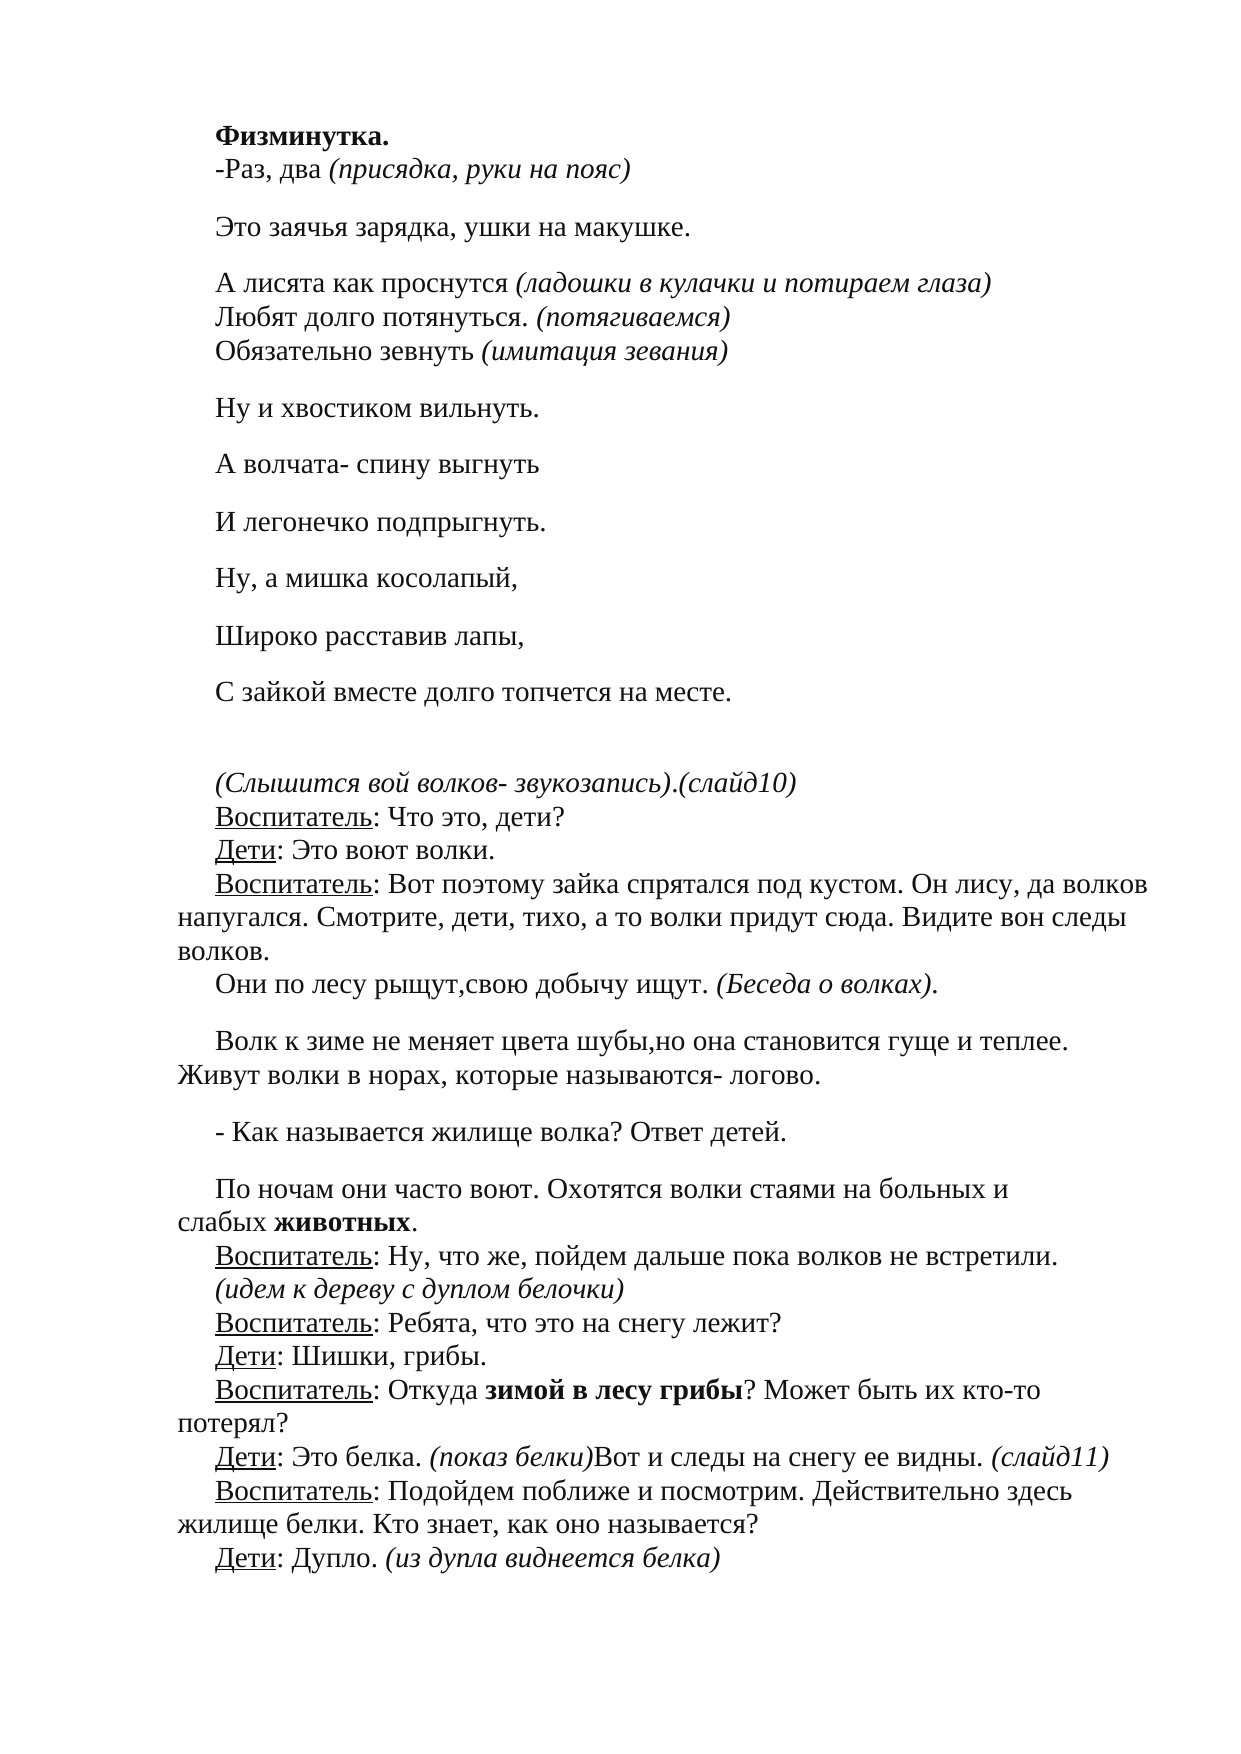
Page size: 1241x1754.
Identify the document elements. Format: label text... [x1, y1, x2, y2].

text (Слышится вой волков- звукозапись).(слайд10) [177, 765, 1152, 799]
text Воспитатель: Ребята, что это на снегу лежит? [177, 1305, 1152, 1338]
text Дети: Это белка. (показ белки)Вот и следы на снегу ее видны. (слайд11) [177, 1439, 1152, 1473]
text Воспитатель: Что это, дети? [177, 799, 1152, 832]
text Дети: Дупло. (из дупла виднеется белка) [177, 1540, 1152, 1573]
text Они по лесу рыщут,свою добычу ищут. (Беседа о волках). [177, 966, 1152, 1000]
text Ну, а мишка косолапый, [177, 561, 1152, 594]
text А волчата- спину выгнуть [177, 447, 1152, 480]
text Воспитатель: Ну, что же, пойдем дальше пока волков не встретили. [177, 1238, 1152, 1271]
text А лисята как проснутся (ладошки в кулачки и потираем глаза) [177, 266, 1152, 299]
text Ну и хвостиком вильнуть. [177, 390, 1152, 423]
text И легонечко подпрыгнуть. [177, 504, 1152, 537]
text Это заячья зарядка, ушки на макушке. [177, 209, 1152, 242]
text Воспитатель: Откуда зимой в лесу грибы? Может быть их кто-то потерял? [177, 1372, 1152, 1439]
text Физминутка. [177, 118, 1152, 152]
text По ночам они часто воют. Охотятся волки стаями на больных и слабых животных. [177, 1171, 1152, 1238]
text С зайкой вместе долго топчется на месте. [177, 674, 1152, 708]
text - Как называется жилище волка? Ответ детей. [177, 1114, 1152, 1147]
text (идем к дереву с дуплом белочки) [177, 1271, 1152, 1305]
text -Раз, два (присядка, руки на пояс) [177, 152, 1152, 185]
text Обязательно зевнуть (имитация зевания) [177, 333, 1152, 366]
text Воспитатель: Вот поэтому зайка спрятался под кустом. Он лису, да волков напугался. Смотрите, дети, тихо, а то волки придут сюда. Видите вон следы волков. [177, 866, 1152, 966]
text Широко расставив лапы, [177, 618, 1152, 651]
text Любят долго потянуться. (потягиваемся) [177, 299, 1152, 333]
text Дети: Это воют волки. [177, 832, 1152, 866]
text Дети: Шишки, грибы. [177, 1338, 1152, 1372]
text Воспитатель: Подойдем поближе и посмотрим. Действительно здесь жилище белки. Кто знает, как оно называется? [177, 1473, 1152, 1540]
text Волк к зиме не меняет цвета шубы,но она становится гуще и теплее. Живут волки в норах, которые называются- логово. [177, 1023, 1152, 1090]
